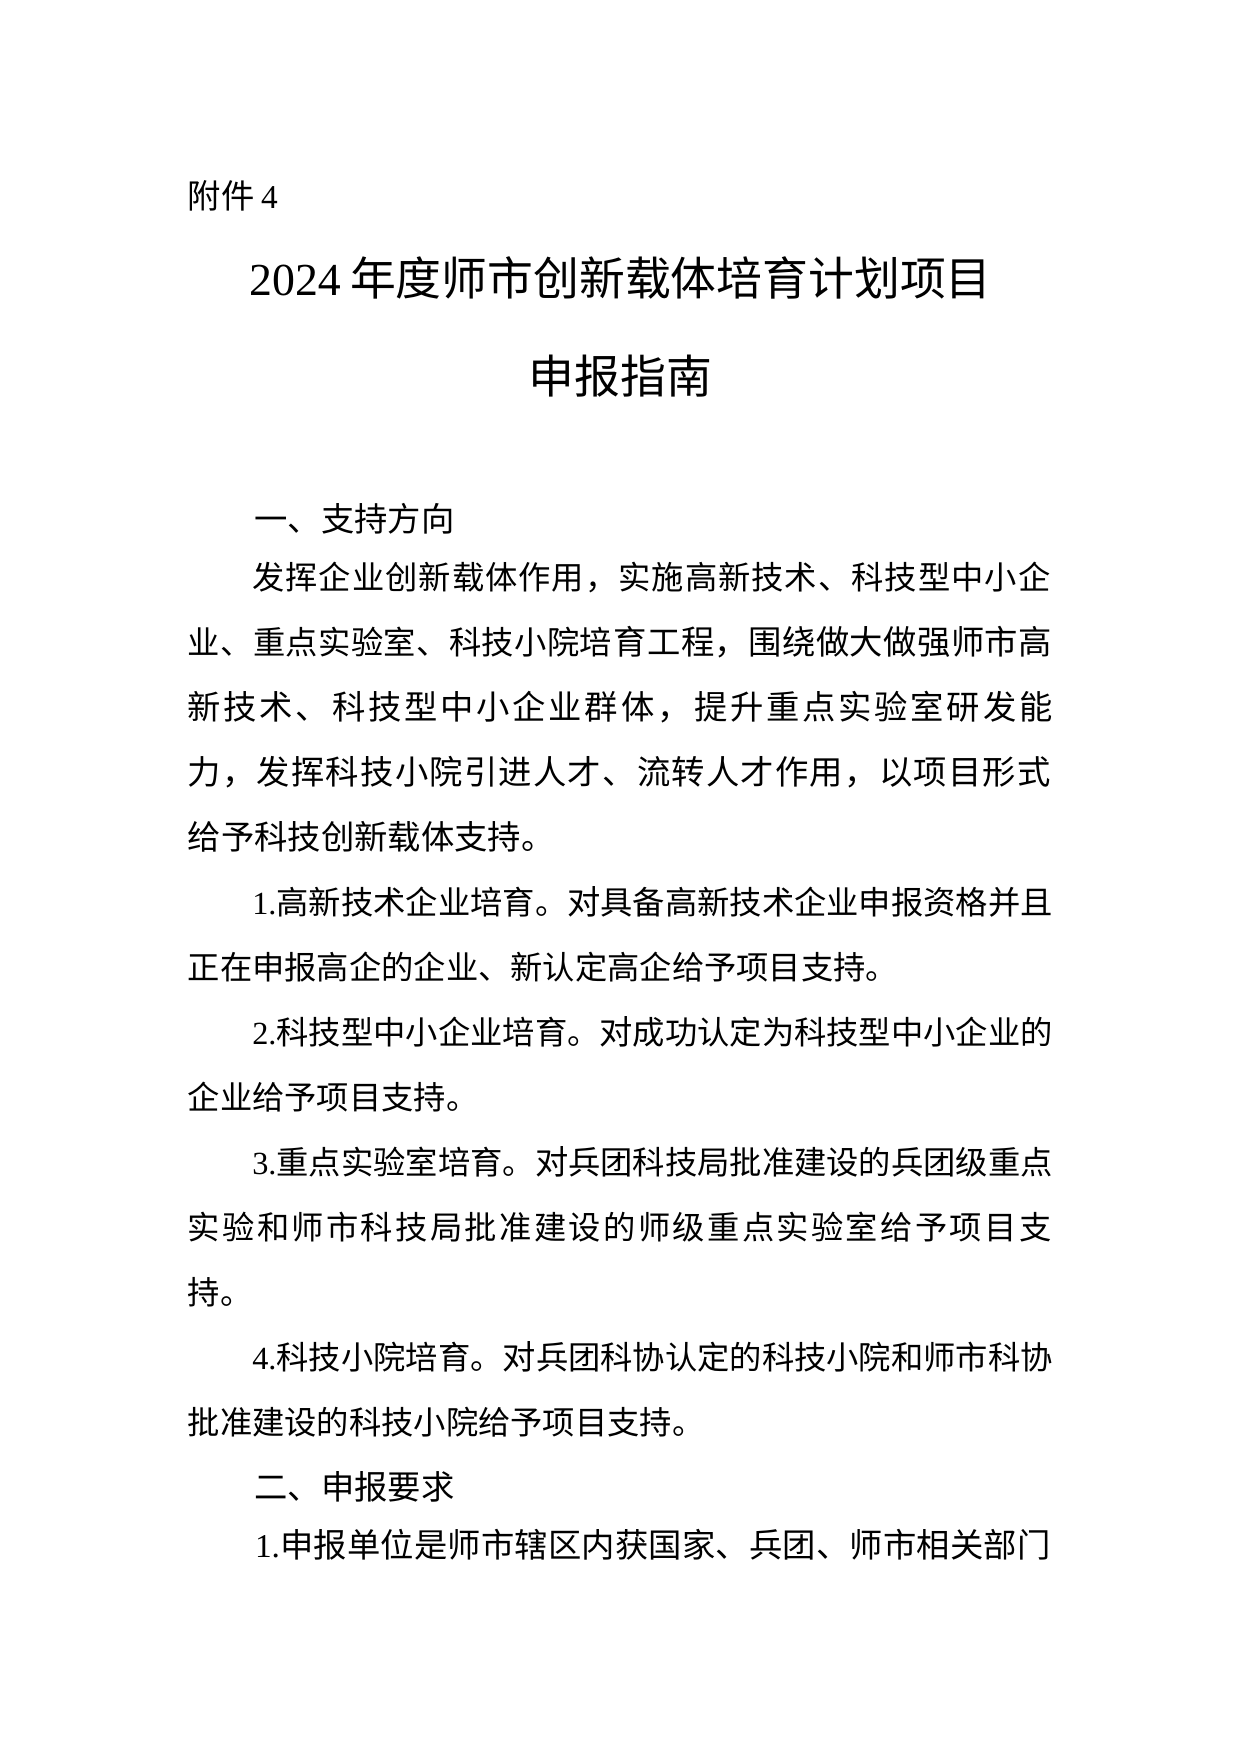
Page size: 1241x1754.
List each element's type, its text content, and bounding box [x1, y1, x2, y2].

text 1.高新技术企业培育。对具备高新技术企业申报资格并且正在申报高企的企业、新认定高企给予项目支持。 [187, 868, 1053, 998]
text 2024年度师市创新载体培育计划项目 [187, 227, 1053, 324]
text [187, 1511, 1053, 1569]
text 一、支持方向 [187, 484, 1053, 543]
text 附件4 [187, 162, 1053, 227]
text 二、申报要求 [187, 1453, 1053, 1511]
text 2.科技型中小企业培育。对成功认定为科技型中小企业的企业给予项目支持。 [187, 998, 1053, 1128]
text 发挥企业创新载体作用，实施高新技术、科技型中小企业、重点实验室、科技小院培育工程，围绕做大做强师市高新技术、科技型中小企业群体，提升重点实验室研发能力，发挥科技小院引进人才、流转人才作用，以项目形式给予科技创新载体支持。 [187, 543, 1053, 868]
text 4.科技小院培育。对兵团科协认定的科技小院和师市科协批准建设的科技小院给予项目支持。 [187, 1323, 1053, 1453]
text 3.重点实验室培育。对兵团科技局批准建设的兵团级重点实验和师市科技局批准建设的师级重点实验室给予项目支持。 [187, 1128, 1053, 1323]
text 申报指南 [187, 324, 1053, 422]
